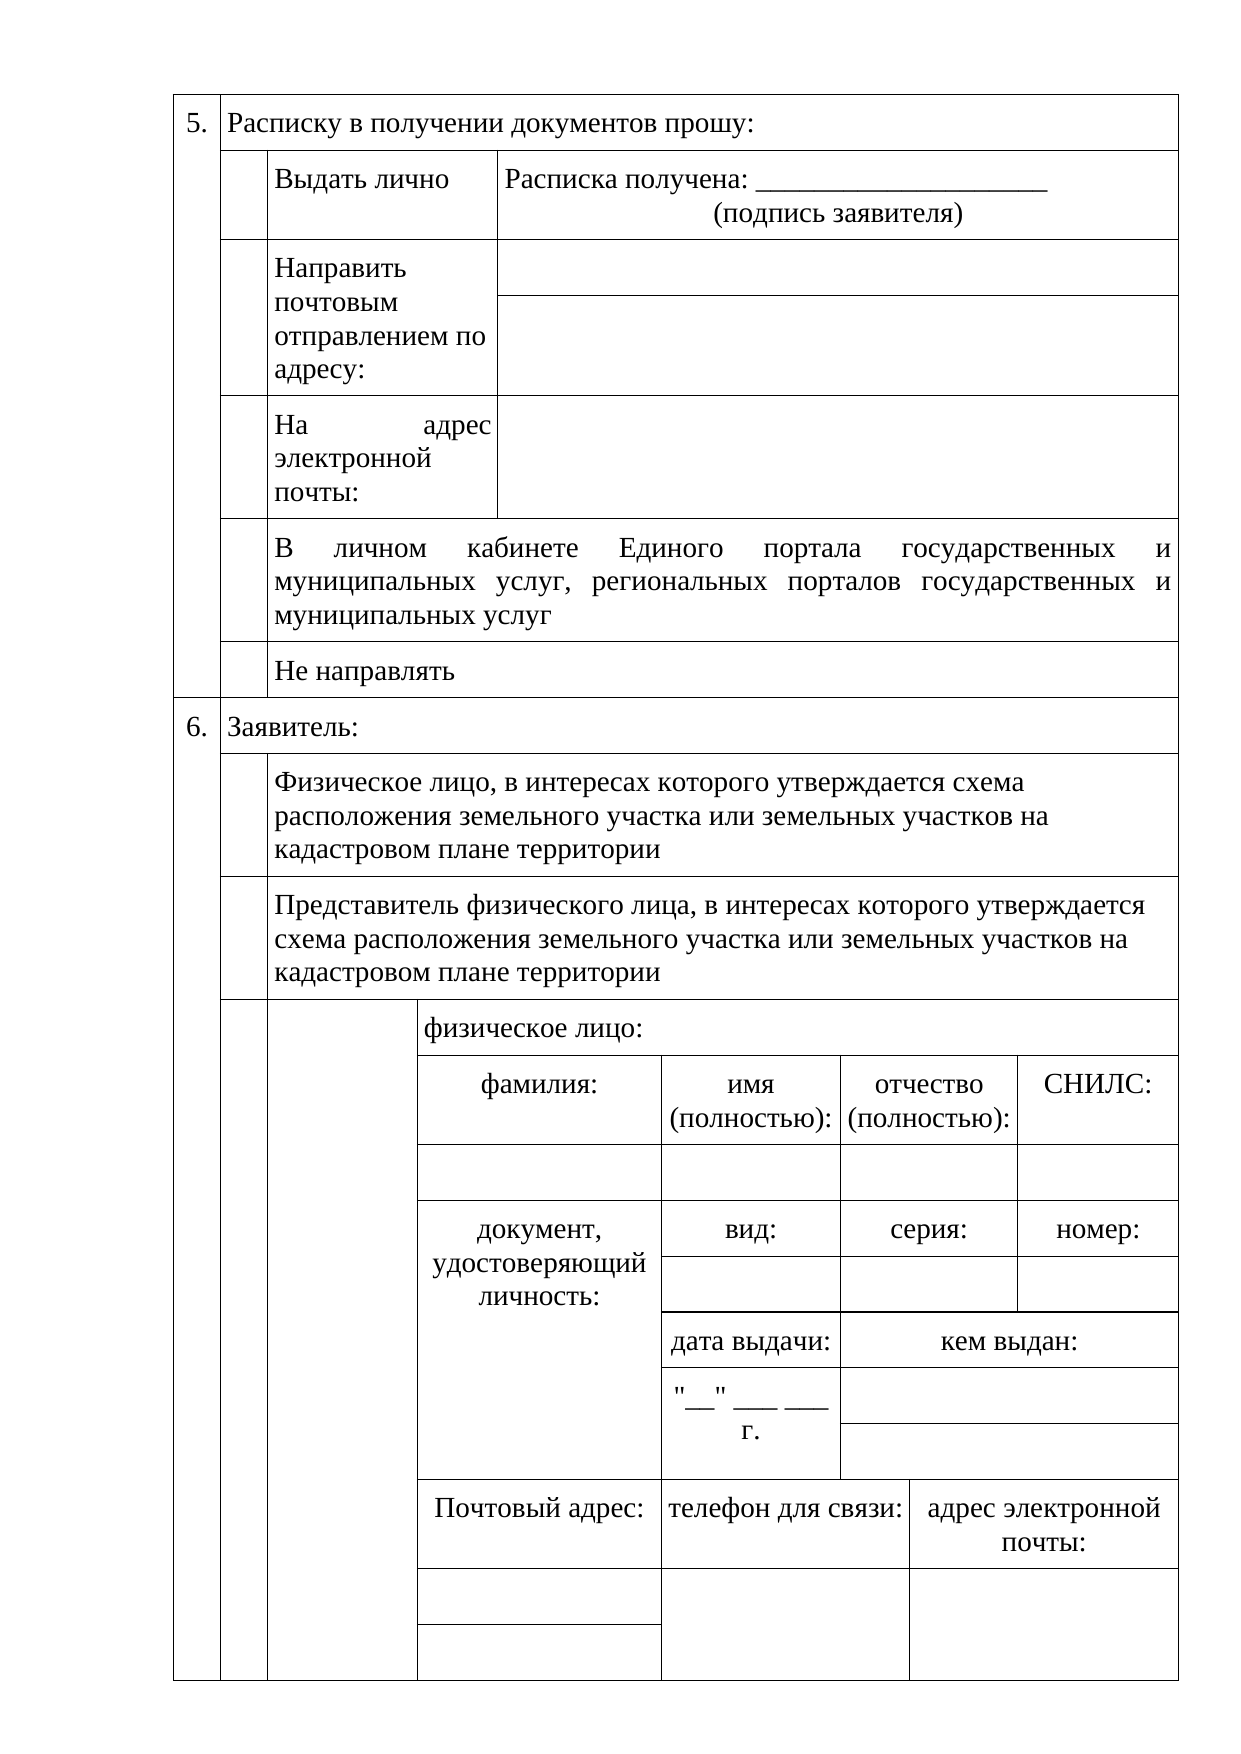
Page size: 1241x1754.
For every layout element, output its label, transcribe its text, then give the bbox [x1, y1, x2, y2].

table_cell [841, 1368, 1178, 1423]
table_cell [498, 396, 1178, 518]
table_cell [221, 754, 267, 876]
table_cell [418, 1145, 661, 1200]
table_cell "__" ___ ___ г. [662, 1368, 840, 1479]
table_cell Расписка получена: ____________________ (подпись заявителя) [498, 151, 1178, 239]
table_cell СНИЛС: [1018, 1056, 1178, 1144]
table_cell [221, 240, 267, 395]
table_cell [221, 877, 267, 999]
table_cell Почтовый адрес: [418, 1480, 661, 1568]
table_cell [662, 1145, 840, 1200]
table_cell дата выдачи: [662, 1313, 840, 1367]
table_cell телефон для связи: [662, 1480, 909, 1568]
table_cell 5. [174, 95, 220, 697]
table_cell [841, 1145, 1017, 1200]
table_cell физическое лицо: [418, 1000, 1178, 1054]
table_cell серия: [841, 1201, 1017, 1256]
table_cell [418, 1569, 661, 1624]
table_cell [841, 1424, 1178, 1479]
table_cell Расписку в получении документов прошу: [221, 95, 1178, 149]
table_cell [841, 1257, 1017, 1311]
table_cell [221, 396, 267, 518]
table_cell [221, 519, 267, 641]
table_cell [221, 1000, 267, 1680]
table_cell [1018, 1145, 1178, 1200]
table_cell 6. [174, 698, 220, 1680]
table_cell адрес электронной почты: [910, 1480, 1178, 1568]
table_cell фамилия: [418, 1056, 661, 1144]
table_cell На адрес электронной почты: [268, 396, 497, 518]
table_cell [418, 1625, 661, 1680]
table_cell [498, 296, 1178, 395]
table_cell номер: [1018, 1201, 1178, 1256]
table_cell [268, 1000, 417, 1680]
table_cell [221, 642, 267, 697]
table_cell Физическое лицо, в интересах которого утверждается схема расположения земельного участка или земельных участков на кадастровом плане территории [268, 754, 1178, 876]
table_cell [910, 1569, 1178, 1680]
table_cell [662, 1257, 840, 1311]
table_cell документ, удостоверяющий личность: [418, 1201, 661, 1479]
table_cell Представитель физического лица, в интересах которого утверждается схема расположения земельного участка или земельных участков на кадастровом плане территории [268, 877, 1178, 999]
table_cell Направить почтовым отправлением по адресу: [268, 240, 497, 395]
table_cell Не направлять [268, 642, 1178, 697]
table_cell Заявитель: [221, 698, 1178, 753]
table_cell Выдать лично [268, 151, 497, 239]
table_cell В личном кабинете Единого портала государственных и муниципальных услуг, региональных порталов государственных и муниципальных услуг [268, 519, 1178, 641]
table_cell [662, 1569, 909, 1680]
table_cell [221, 151, 267, 239]
table_cell [498, 240, 1178, 295]
table_cell имя (полностью): [662, 1056, 840, 1144]
table_cell кем выдан: [841, 1313, 1178, 1367]
table_cell вид: [662, 1201, 840, 1256]
table_cell [1018, 1257, 1178, 1311]
table_cell отчество (полностью): [841, 1056, 1017, 1144]
